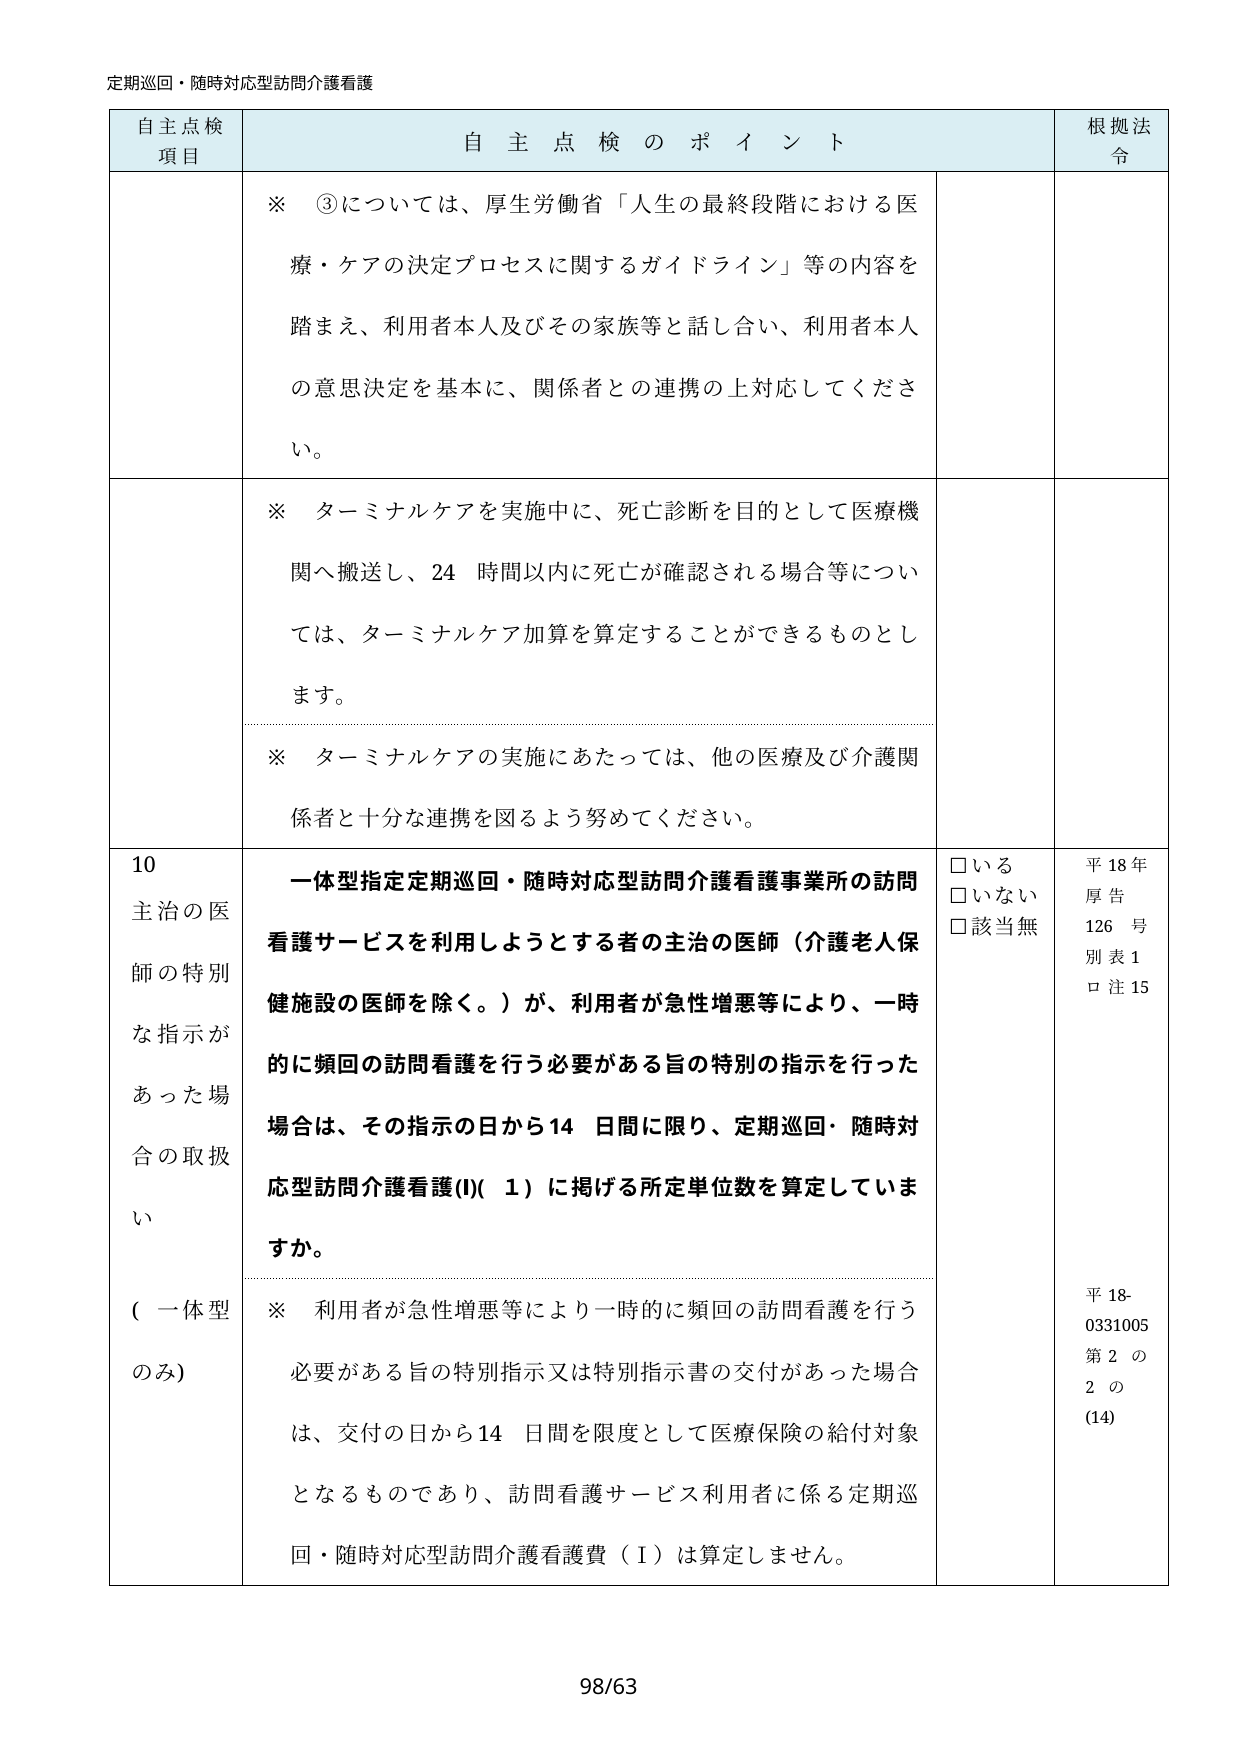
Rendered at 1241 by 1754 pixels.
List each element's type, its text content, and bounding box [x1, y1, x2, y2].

table_cell (一体型のみ) [110, 1278, 242, 1585]
table_cell 一体型指定定期巡回・随時対応型訪問介護看護事業所の訪問看護サービスを利用しようとする者の主治の医師（介護老人保健施設の医師を除く。）が、利用者が急性増悪等により、一時的に頻回の訪問看護を行う必要がある旨の特別の指示を行った場合は、その指示の日から14日間に限り、定期巡回･随時対応型訪問介護看護(Ⅰ)(１)に掲げる所定単位数を算定していますか。 [243, 849, 936, 1278]
table_cell 10 主治の医師の特別な指示があった場合の取扱い [110, 849, 242, 1278]
table_cell [1055, 479, 1168, 724]
table_cell ※ ターミナルケアを実施中に、死亡診断を目的として医療機関へ搬送し、24時間以内に死亡が確認される場合等については、ターミナルケア加算を算定することができるものとします。 [243, 479, 936, 724]
table_header 自主点検項目 [110, 110, 242, 171]
table_header 自 主 点 検 の ポ イ ン ト [243, 110, 1054, 171]
table_cell いる いない 該当無 [937, 849, 1054, 1278]
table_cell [243, 1278, 936, 1585]
table_cell 平18-0331005 第2の2の(14) [1055, 1278, 1168, 1585]
table_cell ※ ③については、厚生労働省「人生の最終段階における医療・ケアの決定プロセスに関するガイドライン」等の内容を踏まえ、利用者本人及びその家族等と話し合い、利用者本人の意思決定を基本に、関係者との連携の上対応してください。 [243, 172, 936, 478]
table_cell [937, 1278, 1054, 1585]
table_cell [937, 724, 1054, 848]
table_cell [110, 724, 242, 848]
table_cell ※ ターミナルケアの実施にあたっては、他の医療及び介護関係者と十分な連携を図るよう努めてください。 [243, 724, 936, 848]
table_cell [1055, 172, 1168, 478]
table_cell [937, 479, 1054, 724]
table_cell [937, 172, 1054, 478]
table_cell 平18年厚告126号別表1ロ注15 [1055, 849, 1168, 1278]
table_cell [110, 479, 242, 724]
table_cell [110, 172, 242, 478]
table_cell [1055, 724, 1168, 848]
table_header 根拠法令 [1055, 110, 1168, 171]
